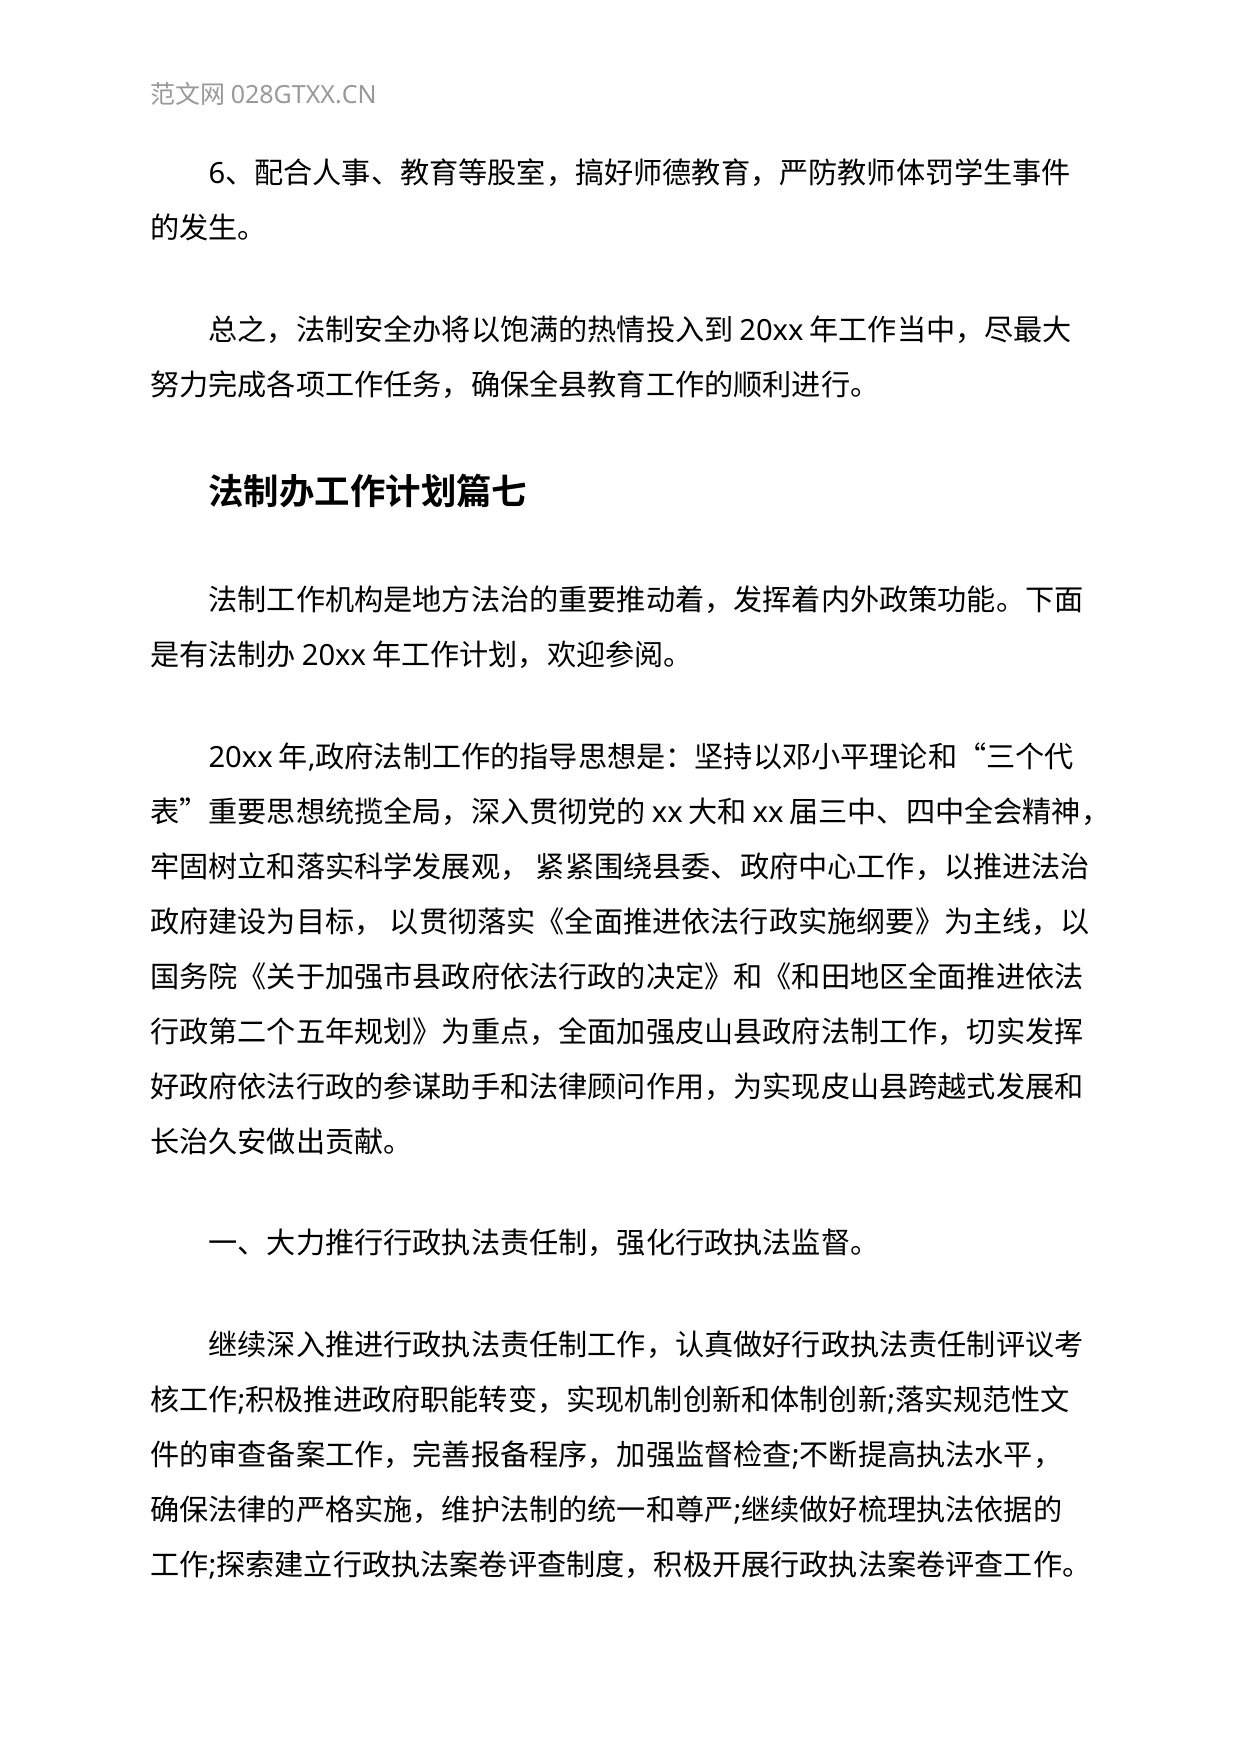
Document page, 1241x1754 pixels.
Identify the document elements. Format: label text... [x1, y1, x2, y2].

text 一、大力推行行政执法责任制，强化行政执法监督。 [150, 1220, 1090, 1262]
text 6、配合人事、教育等股室，搞好师德教育，严防教师体罚学生事件的发生。 [150, 150, 1090, 247]
text 20xx年,政府法制工作的指导思想是：坚持以邓小平理论和“三个代表”重要思想统揽全局，深入贯彻党的xx大和xx届三中、四中全会精神，牢固树立和落实科学发展观， 紧紧围绕县委、政府中心工作，以推进法治政府建设为目标， 以贯彻落实《全面推进依法行政实施纲要》为主线，以国务院《关于加强市县政府依法行政的决定》和《和田地区全面推进依法行政第二个五年规划》为重点，全面加强皮山县政府法制工作，切实发挥好政府依法行政的参谋助手和法律顾问作用，为实现皮山县跨越式发展和长治久安做出贡献。 [150, 734, 1090, 1161]
text 继续深入推进行政执法责任制工作，认真做好行政执法责任制评议考核工作;积极推进政府职能转变，实现机制创新和体制创新;落实规范性文件的审查备案工作，完善报备程序，加强监督检查;不断提高执法水平，确保法律的严格实施，维护法制的统一和尊严;继续做好梳理执法依据的工作;探索建立行政执法案卷评查制度，积极开展行政执法案卷评查工作。 [150, 1322, 1090, 1584]
text 法制工作机构是地方法治的重要推动着，发挥着内外政策功能。下面是有法制办20xx年工作计划，欢迎参阅。 [150, 577, 1090, 674]
text 总之，法制安全办将以饱满的热情投入到20xx年工作当中，尽最大努力完成各项工作任务，确保全县教育工作的顺利进行。 [150, 307, 1090, 404]
text 法制办工作计划篇七 [150, 463, 1090, 515]
